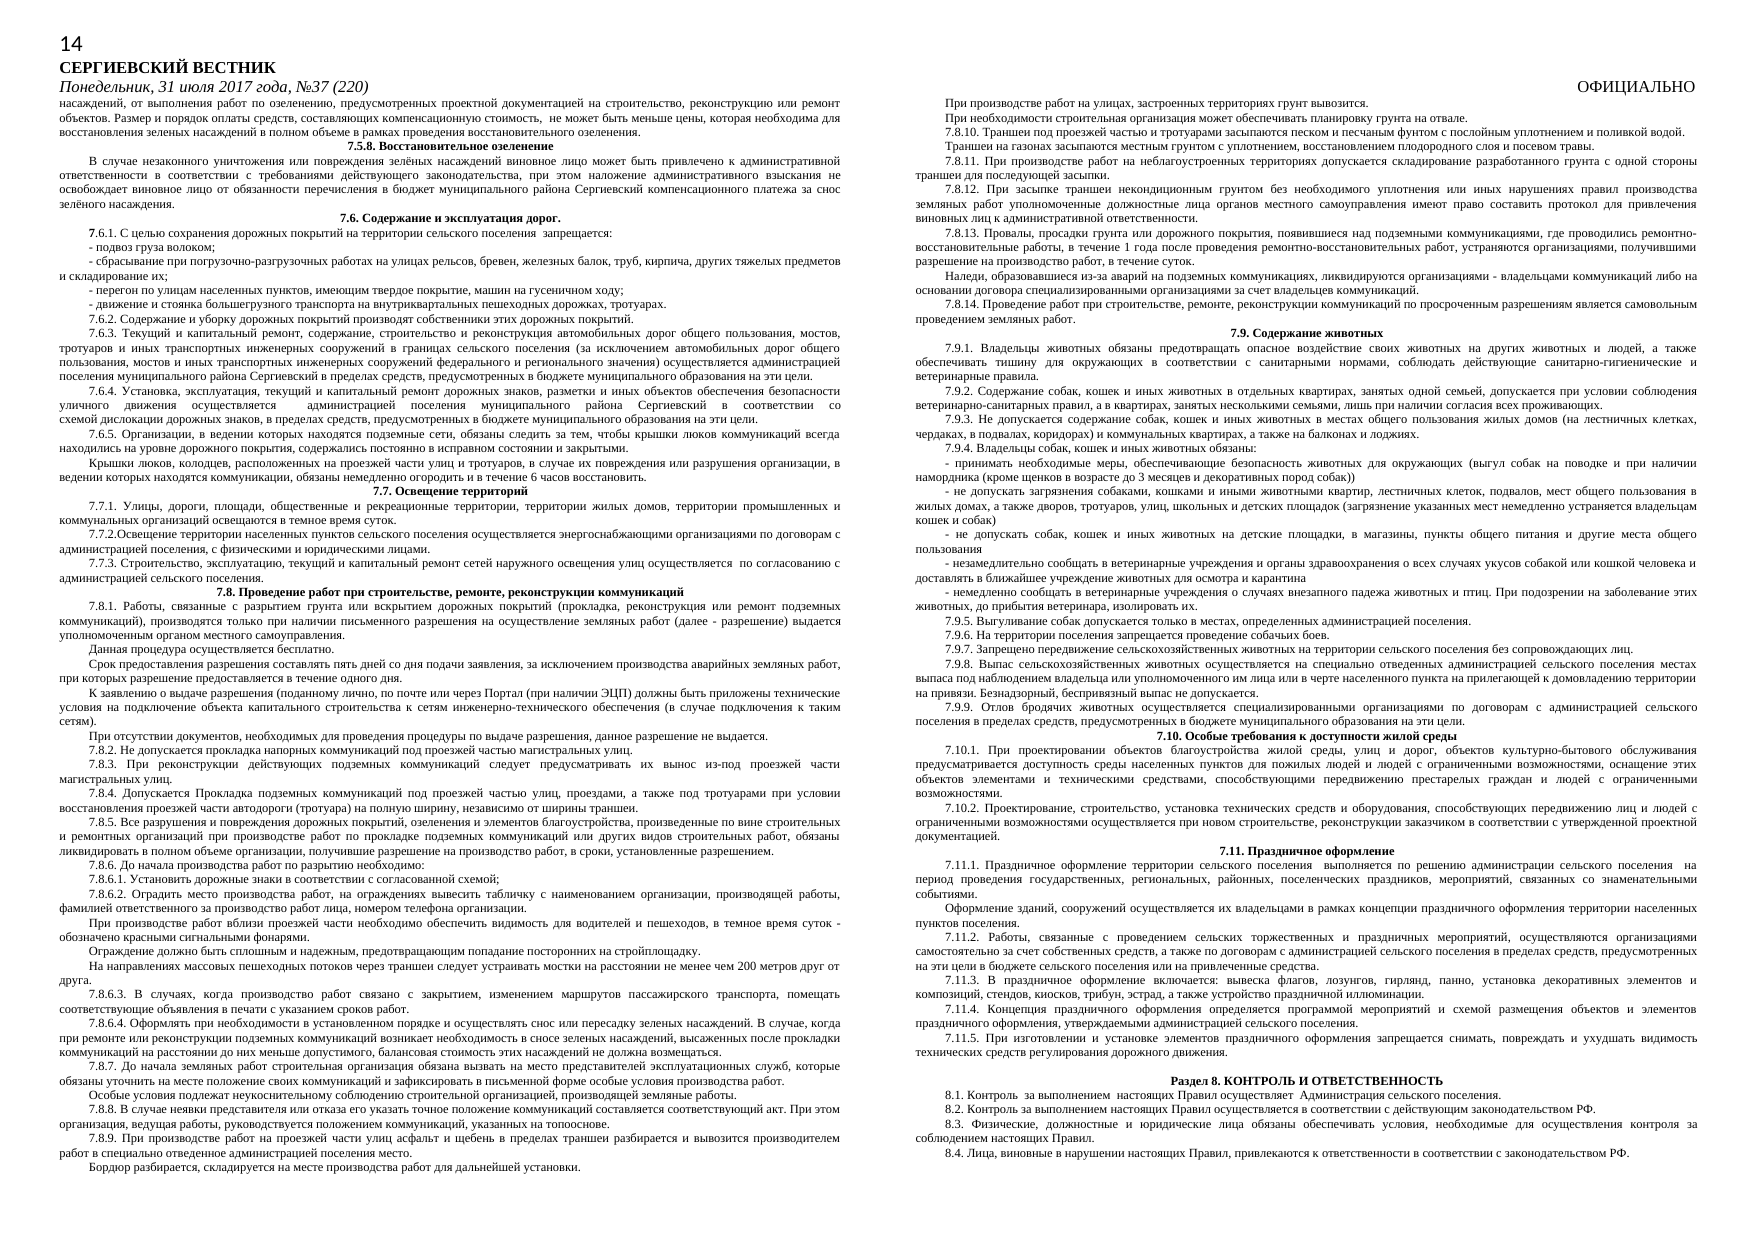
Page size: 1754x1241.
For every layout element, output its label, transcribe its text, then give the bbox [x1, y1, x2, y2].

text Раздел 8. КОНТРОЛЬ И ОТВЕТСТВЕННОСТЬ [915, 1073, 1698, 1088]
text Особые условия подлежат неукоснительному соблюдению строительной организацией, производящей земляные работы. [59, 1088, 842, 1102]
text 7.8.4. Допускается Прокладка подземных коммуникаций под проезжей частью улиц, проездами, а также под тротуарами при условии восстановления проезжей части автодороги (тротуара) на полную ширину, независимо от ширины траншеи. [59, 786, 842, 815]
text 7.9.3. Не допускается содержание собак, кошек и иных животных в местах общего пользования жилых домов (на лестничных клетках, чердаках, в подвалах, коридорах) и коммунальных квартирах, а также на балконах и лоджиях. [915, 412, 1698, 441]
text 7.11.4. Концепция праздничного оформления определяется программой мероприятий и схемой размещения объектов и элементов праздничного оформления, утверждаемыми администрацией сельского поселения. [915, 1002, 1698, 1030]
text 7.8.14. Проведение работ при строительстве, ремонте, реконструкции коммуникаций по просроченным разрешениям является самовольным проведением земляных работ. [915, 297, 1698, 326]
text Бордюр разбирается, складируется на месте производства работ для дальнейшей установки. [59, 1160, 842, 1174]
text насаждений, от выполнения работ по озеленению, предусмотренных проектной документацией на строительство, реконструкцию или ремонт объектов. Размер и порядок оплаты средств, составляющих компенсационную стоимость, не может быть меньше цены, которая необходима для восстановления зеленых насаждений в полном объеме в рамках проведения восстановительного озеленения. [59, 96, 842, 139]
text 7.8.6.1. Установить дорожные знаки в соответствии с согласованной схемой; [59, 872, 842, 887]
text При необходимости строительная организация может обеспечивать планировку грунта на отвале. [915, 110, 1698, 125]
text 7.9.5. Выгуливание собак допускается только в местах, определенных администрацией поселения. [915, 613, 1698, 628]
text 7.8. Проведение работ при строительстве, ремонте, реконструкции коммуникаций [59, 585, 842, 599]
text 7.6.1. С целью сохранения дорожных покрытий на территории сельского поселения запрещается: [59, 225, 842, 240]
text 7.9.6. На территории поселения запрещается проведение собачьих боев. [915, 628, 1698, 642]
text К заявлению о выдаче разрешения (поданному лично, по почте или через Портал (при наличии ЭЦП) должны быть приложены технические условия на подключение объекта капитального строительства к сетям инженерно-технического обеспечения (в случае подключения к таким сетям). [59, 685, 842, 728]
text 8.4. Лица, виновные в нарушении настоящих Правил, привлекаются к ответственности в соответствии с законодательством РФ. [915, 1145, 1698, 1160]
text 7.9.4. Владельцы собак, кошек и иных животных обязаны: [915, 441, 1698, 455]
text В случае незаконного уничтожения или повреждения зелёных насаждений виновное лицо может быть привлечено к административной ответственности в соответствии с требованиями действующего законодательства, при этом наложение административного взыскания не освобождает виновное лицо от обязанности перечисления в бюджет муниципального района Сергиевский компенсационного платежа за снос зелёного насаждения. [59, 153, 842, 211]
text 7.9.9. Отлов бродячих животных осуществляется специализированными организациями по договорам с администрацией сельского поселения в пределах средств, предусмотренных в бюджете муниципального образования на эти цели. [915, 700, 1698, 728]
text 7.8.7. До начала земляных работ строительная организация обязана вызвать на место представителей эксплуатационных служб, которые обязаны уточнить на месте положение своих коммуникаций и зафиксировать в письменной форме особые условия производства работ. [59, 1059, 842, 1088]
text 7.9.1. Владельцы животных обязаны предотвращать опасное воздействие своих животных на других животных и людей, а также обеспечивать тишину для окружающих в соответствии с санитарными нормами, соблюдать действующие санитарно-гигиенические и ветеринарные правила. [915, 340, 1698, 383]
text 7.5.8. Восстановительное озеленение [59, 139, 842, 153]
text Наледи, образовавшиеся из-за аварий на подземных коммуникациях, ликвидируются организациями - владельцами коммуникаций либо на основании договора специализированными организациями за счет владельцев коммуникаций. [915, 268, 1698, 297]
text При производстве работ вблизи проезжей части необходимо обеспечить видимость для водителей и пешеходов, в темное время суток - обозначено красными сигнальными фонарями. [59, 915, 842, 944]
text 7.8.6.3. В случаях, когда производство работ связано с закрытием, изменением маршрутов пассажирского транспорта, помещать соответствующие объявления в печати с указанием сроков работ. [59, 987, 842, 1016]
text 7.9. Содержание животных [915, 326, 1698, 340]
text 7.8.6.2. Оградить место производства работ, на ограждениях вывесить табличку с наименованием организации, производящей работы, фамилией ответственного за производство работ лица, номером телефона организации. [59, 887, 842, 915]
text 7.9.8. Выпас сельскохозяйственных животных осуществляется на специально отведенных администрацией сельского поселения местах выпаса под наблюдением владельца или уполномоченного им лица или в черте населенного пункта на прилегающей к домовладению территории на привязи. Безнадзорный, беспривязный выпас не допускается. [915, 657, 1698, 700]
text 7.11.1. Праздничное оформление территории сельского поселения выполняется по решению администрации сельского поселения на период проведения государственных, региональных, районных, поселенческих праздников, мероприятий, связанных со знаменательными событиями. [915, 858, 1698, 901]
text 7.8.9. При производстве работ на проезжей части улиц асфальт и щебень в пределах траншеи разбирается и вывозится производителем работ в специально отведенное администрацией поселения место. [59, 1131, 842, 1160]
text - подвоз груза волоком; [59, 240, 842, 254]
text 7.10. Особые требования к доступности жилой среды [915, 728, 1698, 743]
text 7.6.5. Организации, в ведении которых находятся подземные сети, обязаны следить за тем, чтобы крышки люков коммуникаций всегда находились на уровне дорожного покрытия, содержались постоянно в исправном состоянии и закрытыми. [59, 427, 842, 455]
text 7.11.3. В праздничное оформление включается: вывеска флагов, лозунгов, гирлянд, панно, установка декоративных элементов и композиций, стендов, киосков, трибун, эстрад, а также устройство праздничной иллюминации. [915, 973, 1698, 1002]
text - незамедлительно сообщать в ветеринарные учреждения и органы здравоохранения о всех случаях укусов собакой или кошкой человека и доставлять в ближайшее учреждение животных для осмотра и карантина [915, 556, 1698, 585]
text Ограждение должно быть сплошным и надежным, предотвращающим попадание посторонних на стройплощадку. [59, 944, 842, 958]
text При производстве работ на улицах, застроенных территориях грунт вывозится. [915, 96, 1698, 110]
text 7.8.8. В случае неявки представителя или отказа его указать точное положение коммуникаций составляется соответствующий акт. При этом организация, ведущая работы, руководствуется положением коммуникаций, указанных на топооснове. [59, 1102, 842, 1131]
text 8.2. Контроль за выполнением настоящих Правил осуществляется в соответствии с действующим законодательством РФ. [915, 1102, 1698, 1117]
text 7.11. Праздничное оформление [915, 843, 1698, 858]
text 7.11.5. При изготовлении и установке элементов праздничного оформления запрещается снимать, повреждать и ухудшать видимость технических средств регулирования дорожного движения. [915, 1030, 1698, 1059]
text - сбрасывание при погрузочно-разгрузочных работах на улицах рельсов, бревен, железных балок, труб, кирпича, других тяжелых предметов и складирование их; [59, 254, 842, 283]
text 7.8.6.4. Оформлять при необходимости в установленном порядке и осуществлять снос или пересадку зеленых насаждений. В случае, когда при ремонте или реконструкции подземных коммуникаций возникает необходимость в сносе зеленых насаждений, высаженных после прокладки коммуникаций на расстоянии до них меньше допустимого, балансовая стоимость этих насаждений не должна возмещаться. [59, 1016, 842, 1059]
text 7.10.1. При проектировании объектов благоустройства жилой среды, улиц и дорог, объектов культурно-бытового обслуживания предусматривается доступность среды населенных пунктов для пожилых людей и людей с ограниченными возможностями, оснащение этих объектов элементами и техническими средствами, способствующими передвижению престарелых граждан и людей с ограниченными возможностями. [915, 743, 1698, 800]
text 8.1. Контроль за выполнением настоящих Правил осуществляет Администрация сельского поселения. [915, 1088, 1698, 1102]
text 7.8.5. Все разрушения и повреждения дорожных покрытий, озеленения и элементов благоустройства, произведенные по вине строительных и ремонтных организаций при производстве работ по прокладке подземных коммуникаций или других видов строительных работ, обязаны ликвидировать в полном объеме организации, получившие разрешение на производство работ, в сроки, установленные разрешением. [59, 815, 842, 858]
text 7.7.1. Улицы, дороги, площади, общественные и рекреационные территории, территории жилых домов, территории промышленных и коммунальных организаций освещаются в темное время суток. [59, 498, 842, 527]
text - не допускать собак, кошек и иных животных на детские площадки, в магазины, пункты общего питания и другие места общего пользования [915, 527, 1698, 556]
text Траншеи на газонах засыпаются местным грунтом с уплотнением, восстановлением плодородного слоя и посевом травы. [915, 139, 1698, 153]
text 7.8.3. При реконструкции действующих подземных коммуникаций следует предусматривать их вынос из-под проезжей части магистральных улиц. [59, 757, 842, 786]
text - движение и стоянка большегрузного транспорта на внутриквартальных пешеходных дорожках, тротуарах. [59, 297, 842, 312]
text 7.6.4. Установка, эксплуатация, текущий и капитальный ремонт дорожных знаков, разметки и иных объектов обеспечения безопасности уличного движения осуществляется администрацией поселения муниципального района Сергиевский в соответствии со схемой дислокации дорожных знаков, в пределах средств, предусмотренных в бюджете муниципального образования на эти цели. [59, 383, 842, 427]
text 7.9.2. Содержание собак, кошек и иных животных в отдельных квартирах, занятых одной семьей, допускается при условии соблюдения ветеринарно-санитарных правил, а в квартирах, занятых несколькими семьями, лишь при наличии согласия всех проживающих. [915, 383, 1698, 412]
text При отсутствии документов, необходимых для проведения процедуры по выдаче разрешения, данное разрешение не выдается. [59, 728, 842, 743]
text 7.11.2. Работы, связанные с проведением сельских торжественных и праздничных мероприятий, осуществляются организациями самостоятельно за счет собственных средств, а также по договорам с администрацией сельского поселения в пределах средств, предусмотренных на эти цели в бюджете сельского поселения или на привлеченные средства. [915, 930, 1698, 973]
text 7.6.2. Содержание и уборку дорожных покрытий производят собственники этих дорожных покрытий. [59, 312, 842, 326]
text - немедленно сообщать в ветеринарные учреждения о случаях внезапного падежа животных и птиц. При подозрении на заболевание этих животных, до прибытия ветеринара, изолировать их. [915, 585, 1698, 613]
text 7.6. Содержание и эксплуатация дорог. [59, 211, 842, 225]
text 7.8.11. При производстве работ на неблагоустроенных территориях допускается складирование разработанного грунта с одной стороны траншеи для последующей засыпки. [915, 153, 1698, 182]
text 7.8.2. Не допускается прокладка напорных коммуникаций под проезжей частью магистральных улиц. [59, 743, 842, 757]
text 7.7.2.Освещение территории населенных пунктов сельского поселения осуществляется энергоснабжающими организациями по договорам с администрацией поселения, с физическими и юридическими лицами. [59, 527, 842, 556]
text 7.8.10. Траншеи под проезжей частью и тротуарами засыпаются песком и песчаным фунтом с послойным уплотнением и поливкой водой. [915, 125, 1698, 139]
text 7.10.2. Проектирование, строительство, установка технических средств и оборудования, способствующих передвижению лиц и людей с ограниченными возможностями осуществляется при новом строительстве, реконструкции заказчиком в соответствии с утвержденной проектной документацией. [915, 800, 1698, 843]
text 7.8.6. До начала производства работ по разрытию необходимо: [59, 858, 842, 872]
text - не допускать загрязнения собаками, кошками и иными животными квартир, лестничных клеток, подвалов, мест общего пользования в жилых домах, а также дворов, тротуаров, улиц, школьных и детских площадок (загрязнение указанных мест немедленно устраняется владельцам кошек и собак) [915, 484, 1698, 527]
text - принимать необходимые меры, обеспечивающие безопасность животных для окружающих (выгул собак на поводке и при наличии намордника (кроме щенков в возрасте до 3 месяцев и декоративных пород собак)) [915, 455, 1698, 484]
text 7.7.3. Строительство, эксплуатацию, текущий и капитальный ремонт сетей наружного освещения улиц осуществляется по согласованию с администрацией сельского поселения. [59, 556, 842, 585]
text - перегон по улицам населенных пунктов, имеющим твердое покрытие, машин на гусеничном ходу; [59, 283, 842, 297]
text Срок предоставления разрешения составлять пять дней со дня подачи заявления, за исключением производства аварийных земляных работ, при которых разрешение предоставляется в течение одного дня. [59, 657, 842, 685]
text Данная процедура осуществляется бесплатно. [59, 642, 842, 657]
text Оформление зданий, сооружений осуществляется их владельцами в рамках концепции праздничного оформления территории населенных пунктов поселения. [915, 901, 1698, 930]
text 7.8.1. Работы, связанные с разрытием грунта или вскрытием дорожных покрытий (прокладка, реконструкция или ремонт подземных коммуникаций), производятся только при наличии письменного разрешения на осуществление земляных работ (далее - разрешение) выдается уполномоченным органом местного самоуправления. [59, 599, 842, 642]
text 7.9.7. Запрещено передвижение сельскохозяйственных животных на территории сельского поселения без сопровождающих лиц. [915, 642, 1698, 657]
text 7.8.12. При засыпке траншеи некондиционным грунтом без необходимого уплотнения или иных нарушениях правил производства земляных работ уполномоченные должностные лица органов местного самоуправления имеют право составить протокол для привлечения виновных лиц к административной ответственности. [915, 182, 1698, 225]
text 7.8.13. Провалы, просадки грунта или дорожного покрытия, появившиеся над подземными коммуникациями, где проводились ремонтно-восстановительные работы, в течение 1 года после проведения ремонтно-восстановительных работ, устраняются организациями, получившими разрешение на производство работ, в течение суток. [915, 225, 1698, 268]
text 8.3. Физические, должностные и юридические лица обязаны обеспечивать условия, необходимые для осуществления контроля за соблюдением настоящих Правил. [915, 1117, 1698, 1145]
text 7.6.3. Текущий и капитальный ремонт, содержание, строительство и реконструкция автомобильных дорог общего пользования, мостов, тротуаров и иных транспортных инженерных сооружений в границах сельского поселения (за исключением автомобильных дорог общего пользования, мостов и иных транспортных инженерных сооружений федерального и регионального значения) осуществляется администрацией поселения муниципального района Сергиевский в пределах средств, предусмотренных в бюджете муниципального образования на эти цели. [59, 326, 842, 383]
text Крышки люков, колодцев, расположенных на проезжей части улиц и тротуаров, в случае их повреждения или разрушения организации, в ведении которых находятся коммуникации, обязаны немедленно огородить и в течение 6 часов восстановить. [59, 455, 842, 484]
text На направлениях массовых пешеходных потоков через траншеи следует устраивать мостки на расстоянии не менее чем 200 метров друг от друга. [59, 958, 842, 987]
text 7.7. Освещение территорий [59, 484, 842, 498]
